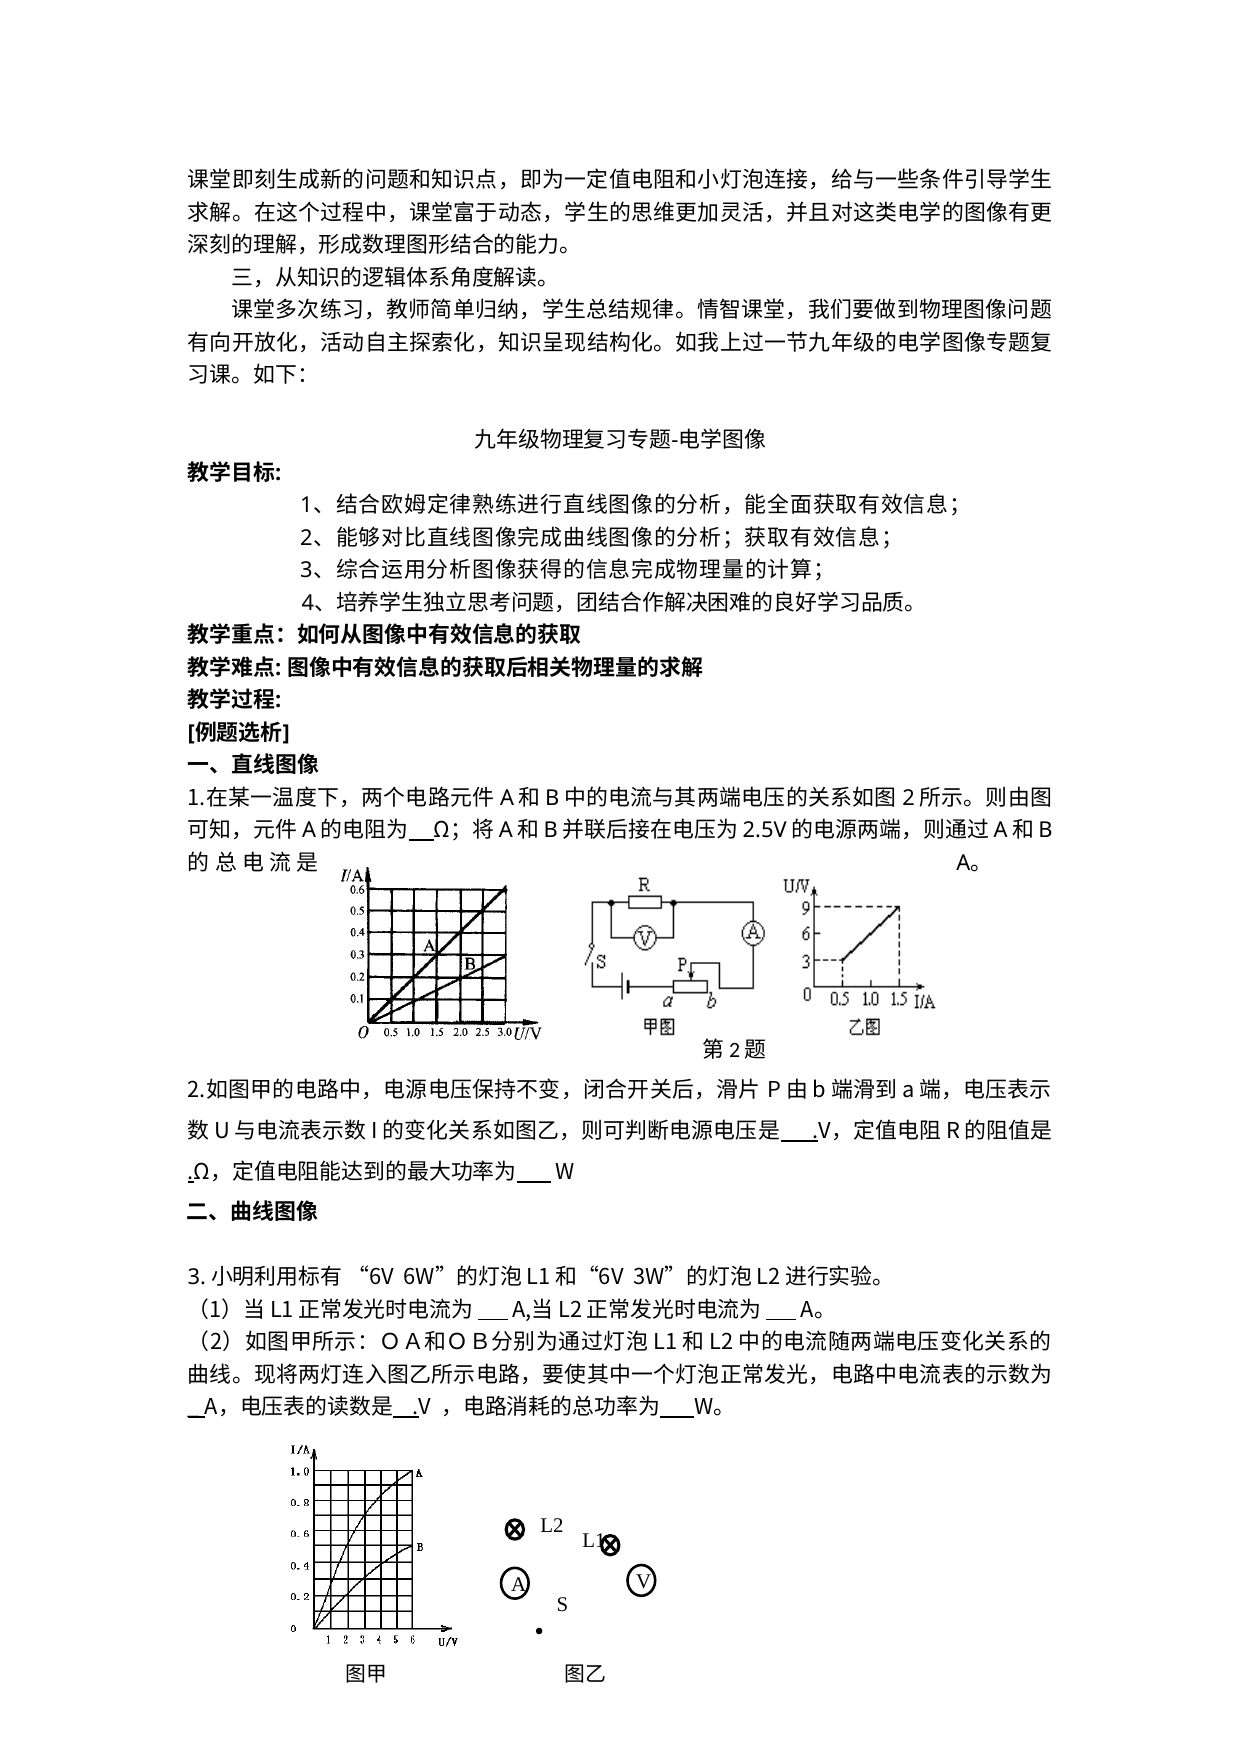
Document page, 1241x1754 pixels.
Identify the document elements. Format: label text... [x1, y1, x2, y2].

text 二、曲线图像 [187, 1194, 1053, 1226]
picture [581, 875, 938, 1056]
text 教学目标: [187, 454, 1053, 487]
text （2）如图甲所示：ＯＡ和ＯＢ分别为通过灯泡L1和L2中的电流随两端电压变化关系的曲线。现将两灯连入图乙所示电路，要使其中一个灯泡正常发光，电路中电流表的示数为 _ A，电压表的读数是 .V ，电路消耗的总功率为 W。 [187, 1324, 1053, 1421]
text 1、结合欧姆定律熟练进行直线图像的分析，能全面获取有效信息； [188, 487, 1053, 519]
text 4、培养学生独立思考问题，团结合作解决困难的良好学习品质。 [186, 584, 1053, 617]
text 3、综合运用分析图像获得的信息完成物理量的计算； [188, 552, 1053, 584]
text 九年级物理复习专题-电学图像 [187, 422, 1053, 454]
picture [281, 1437, 465, 1674]
text 在此AB两直线图像基础上，教师可将A换为曲线图像，课堂即刻生成新的问题和知识点，即为一定值电阻和小灯泡连接，给与一些条件引导学生求解。在这个过程中，课堂富于动态，学生的思维更加灵活，并且对这类电学的图像有更深刻的理解，形成数理图形结合的能力。 [187, 162, 1053, 259]
text 课堂多次练习，教师简单归纳，学生总结规律。情智课堂，我们要做到物理图像问题有向开放化，活动自主探索化，知识呈现结构化。如我上过一节九年级的电学图像专题复习课。如下： [187, 292, 1053, 389]
text 教学难点: 图像中有效信息的获取后相关物理量的求解 [187, 649, 1053, 682]
text 教学重点：如何从图像中有效信息的获取 [187, 617, 1053, 649]
text 三，从知识的逻辑体系角度解读。 [187, 259, 1053, 292]
picture [354, 1666, 363, 1674]
text 2.如图甲的电路中，电源电压保持不变，闭合开关后，滑片P由b端滑到a端，电压表示数U与电流表示数I的变化关系如图乙，则可判断电源电压是 .V，定值电阻R的阻值是 .Ω，定值电阻能达到的最大功率为 W [187, 1072, 1053, 1186]
text 3. 小明利用标有 “6V 6W”的灯泡L1和“6V 3W”的灯泡L2进行实验。 [187, 1259, 1053, 1291]
text 教学过程: [187, 682, 1053, 714]
text 1.在某一温度下，两个电路元件A和B中的电流与其两端电压的关系如图2所示。则由图可知，元件A的电阻为 Ω；将A和B并联后接在电压为2.5V的电源两端，则通过A和B的总电流是 A。 [187, 779, 1053, 877]
picture [337, 860, 544, 1041]
text 2、能够对比直线图像完成曲线图像的分析；获取有效信息； [188, 519, 1053, 552]
text [例题选析] [187, 714, 1053, 747]
text （1）当L1正常发光时电流为 A,当L2正常发光时电流为 A。 [187, 1291, 1053, 1324]
text 一、直线图像 [187, 747, 1053, 779]
picture [348, 1666, 358, 1674]
